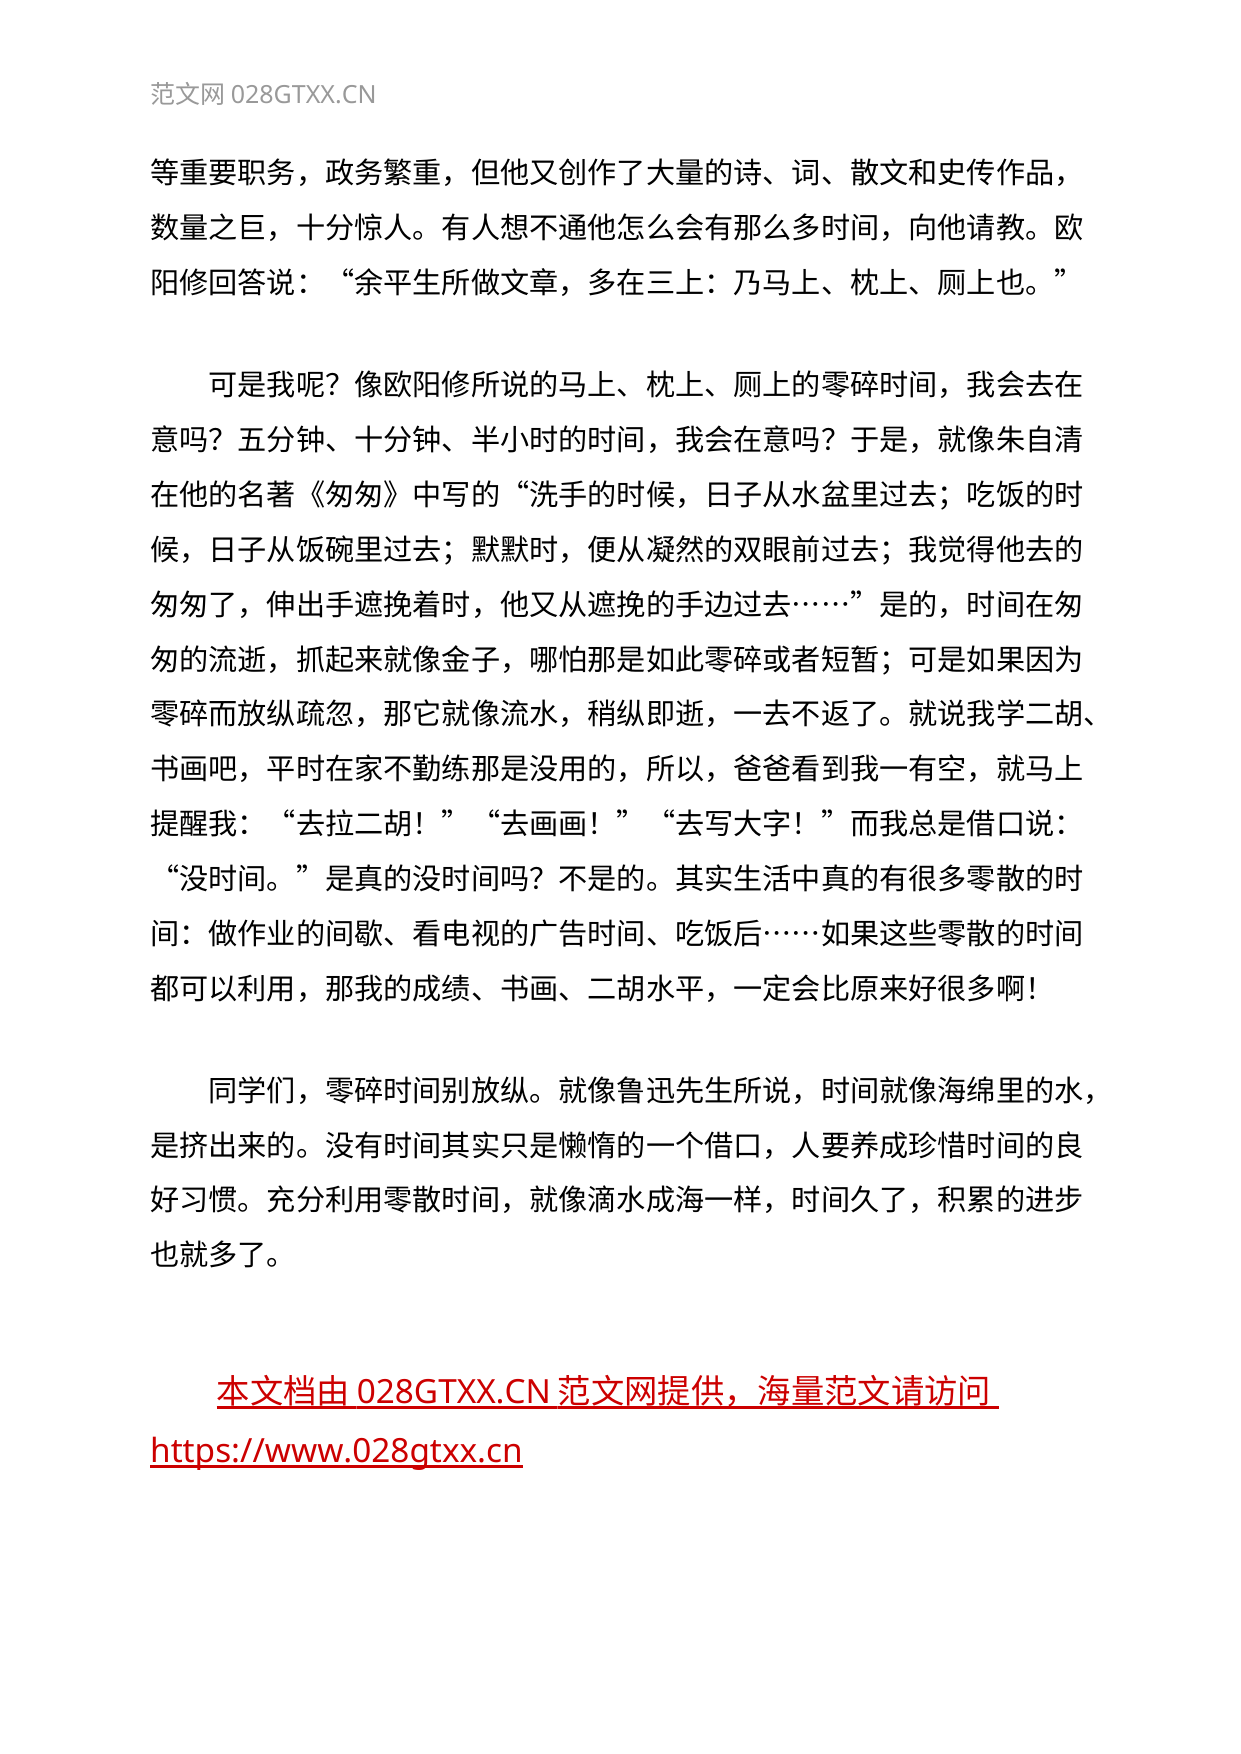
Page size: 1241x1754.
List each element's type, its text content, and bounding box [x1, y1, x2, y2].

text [150, 150, 1090, 302]
text 本文档由028GTXX.CN范文网提供，海量范文请访问 https://www.028gtxx.cn [150, 1365, 1090, 1472]
text 可是我呢？像欧阳修所说的马上、枕上、厕上的零碎时间，我会去在意吗？五分钟、十分钟、半小时的时间，我会在意吗？于是，就像朱自清在他的名著《匆匆》中写的“洗手的时候，日子从水盆里过去；吃饭的时候，日子从饭碗里过去；默默时，便从凝然的双眼前过去；我觉得他去的匆匆了，伸出手遮挽着时，他又从遮挽的手边过去……”是的，时间在匆匆的流逝，抓起来就像金子，哪怕那是如此零碎或者短暂；可是如果因为零碎而放纵疏忽，那它就像流水，稍纵即逝，一去不返了。就说我学二胡、书画吧，平时在家不勤练那是没用的，所以，爸爸看到我一有空，就马上提醒我：“去拉二胡！”“去画画！”“去写大字！”而我总是借口说：“没时间。”是真的没时间吗？不是的。其实生活中真的有很多零散的时间：做作业的间歇、看电视的广告时间、吃饭后……如果这些零散的时间都可以利用，那我的成绩、书画、二胡水平，一定会比原来好很多啊！ [150, 362, 1090, 1008]
text 同学们，零碎时间别放纵。就像鲁迅先生所说，时间就像海绵里的水，是挤出来的。没有时间其实只是懒惰的一个借口，人要养成珍惜时间的良好习惯。充分利用零散时间，就像滴水成海一样，时间久了，积累的进步也就多了。 [150, 1067, 1090, 1274]
